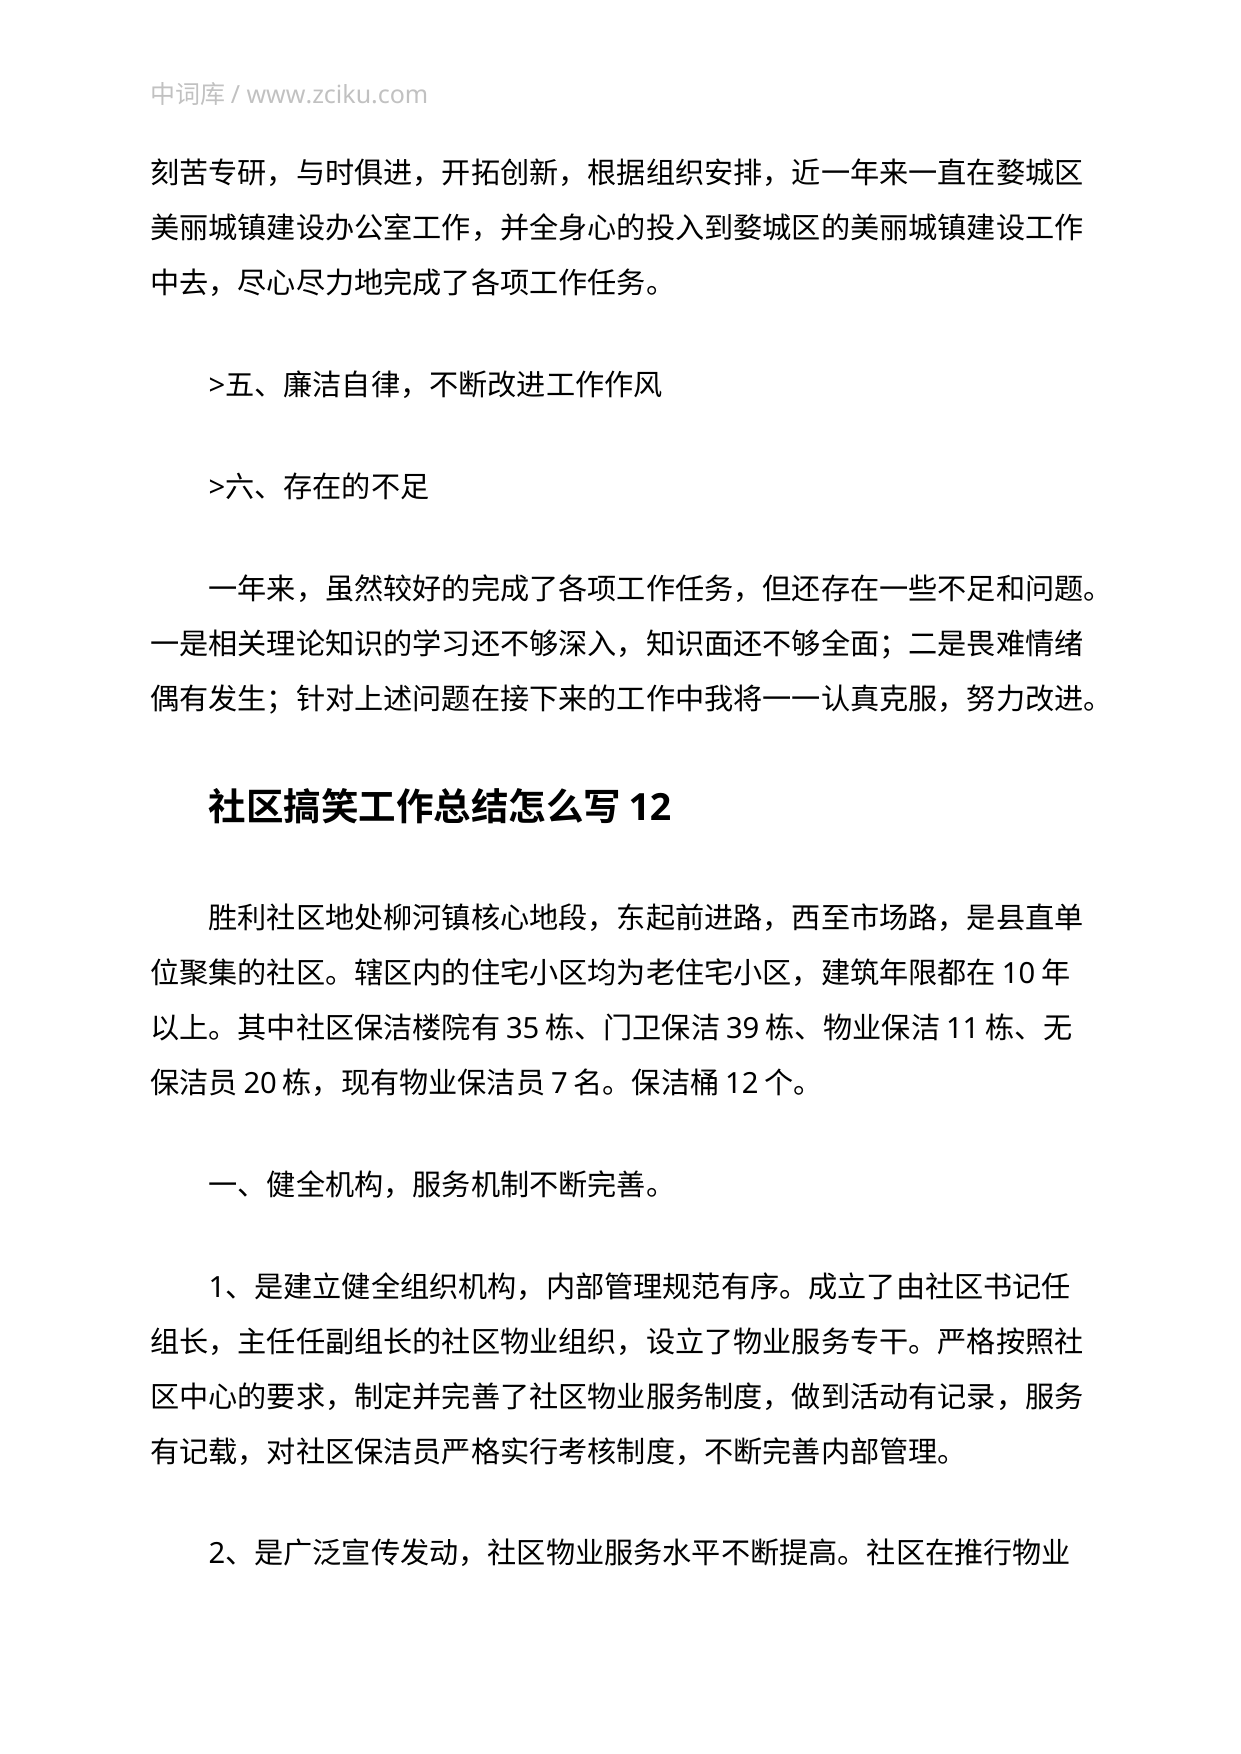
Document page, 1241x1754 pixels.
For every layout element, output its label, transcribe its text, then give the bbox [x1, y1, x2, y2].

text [150, 1530, 1090, 1572]
text 一、健全机构，服务机制不断完善。 [150, 1162, 1090, 1204]
text >六、存在的不足 [150, 463, 1090, 506]
text 一年来，虽然较好的完成了各项工作任务，但还存在一些不足和问题。一是相关理论知识的学习还不够深入，知识面还不够全面；二是畏难情绪偶有发生；针对上述问题在接下来的工作中我将一一认真克服，努力改进。 [150, 566, 1090, 718]
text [150, 150, 1090, 302]
text >五、廉洁自律，不断改进工作作风 [150, 362, 1090, 404]
text 1、是建立健全组织机构，内部管理规范有序。成立了由社区书记任组长，主任任副组长的社区物业组织，设立了物业服务专干。严格按照社区中心的要求，制定并完善了社区物业服务制度，做到活动有记录，服务有记载，对社区保洁员严格实行考核制度，不断完善内部管理。 [150, 1263, 1090, 1470]
text 胜利社区地处柳河镇核心地段，东起前进路，西至市场路，是县直单位聚集的社区。辖区内的住宅小区均为老住宅小区，建筑年限都在10年以上。其中社区保洁楼院有35栋、门卫保洁39栋、物业保洁11栋、无保洁员20栋，现有物业保洁员7名。保洁桶12个。 [150, 895, 1090, 1102]
text 社区搞笑工作总结怎么写12 [150, 777, 1090, 832]
